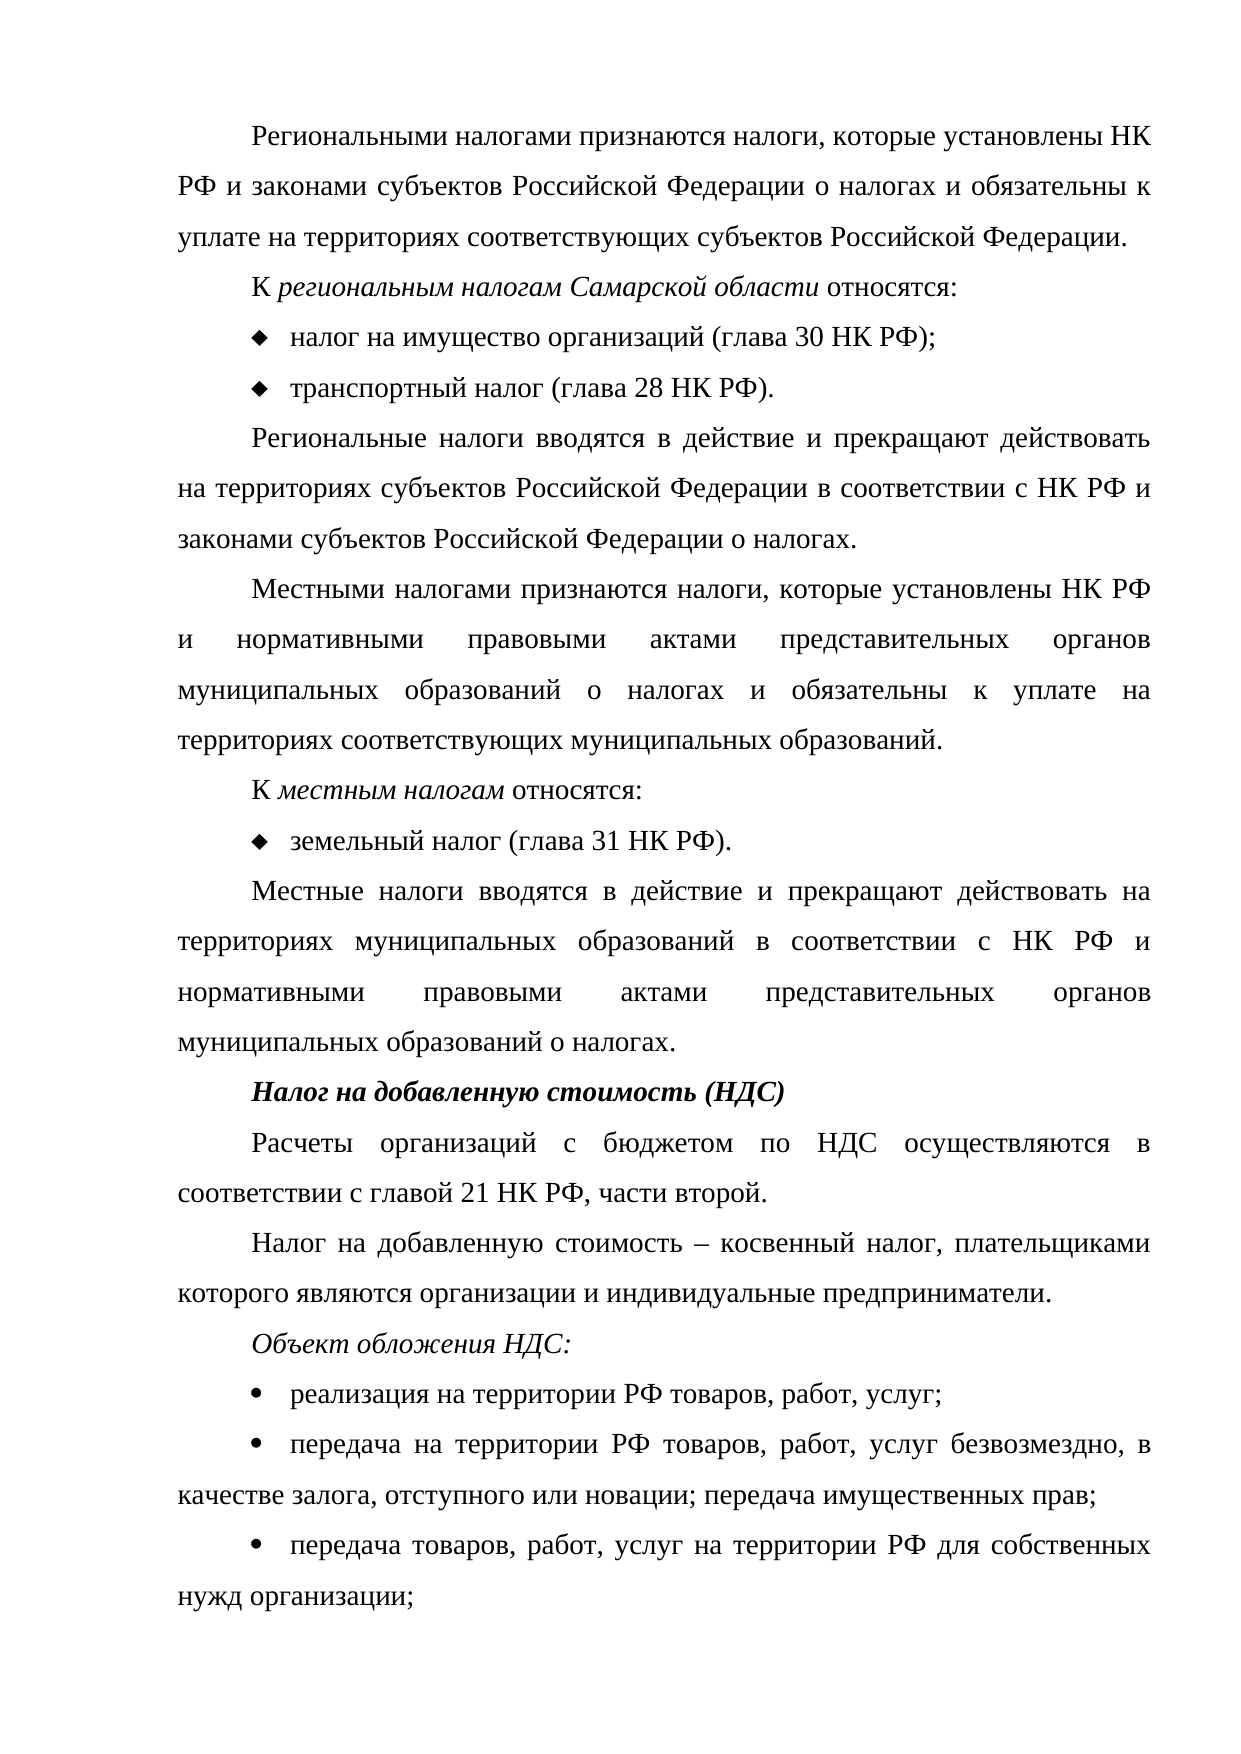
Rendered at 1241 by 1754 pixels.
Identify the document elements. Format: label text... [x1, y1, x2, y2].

text К местным налогам относятся: [177, 772, 1152, 806]
text Региональные налоги вводятся в действие и прекращают действовать на территориях субъектов Российской Федерации в соответствии с НК РФ и законами субъектов Российской Федерации о налогах. [177, 420, 1152, 554]
text Налог на добавленную стоимость – косвенный налог, плательщиками которого являются организации и индивидуальные предприниматели. [177, 1225, 1152, 1309]
list передача товаров, работ, услуг на территории РФ для собственных нужд организации; [177, 1527, 1152, 1611]
list земельный налог (глава 31 НК РФ). [177, 823, 1152, 856]
list налог на имущество организаций (глава 30 НК РФ); [177, 319, 1152, 353]
list транспортный налог (глава 28 НК РФ). [177, 370, 1152, 403]
text Расчеты организаций с бюджетом по НДС осуществляются в соответствии с главой 21 НК РФ, части второй. [177, 1125, 1152, 1208]
text Налог на добавленную стоимость (НДС) [177, 1074, 1152, 1108]
list реализация на территории РФ товаров, работ, услуг; [177, 1376, 1152, 1410]
text Местными налогами признаются налоги, которые установлены НК РФ и нормативными правовыми актами представительных органов муниципальных образований о налогах и обязательны к уплате на территориях соответствующих муниципальных образований. [177, 571, 1152, 756]
list передача на территории РФ товаров, работ, услуг безвозмездно, в качестве залога, отступного или новации; передача имущественных прав; [177, 1427, 1152, 1511]
text Местные налоги вводятся в действие и прекращают действовать на территориях муниципальных образований в соответствии с НК РФ и нормативными правовыми актами представительных органов муниципальных образований о налогах. [177, 873, 1152, 1058]
text К региональным налогам Самарской области относятся: [177, 269, 1152, 303]
text Региональными налогами признаются налоги, которые установлены НК РФ и законами субъектов Российской Федерации о налогах и обязательны к уплате на территориях соответствующих субъектов Российской Федерации. [177, 118, 1152, 252]
text Объект обложения НДС: [177, 1326, 1152, 1359]
